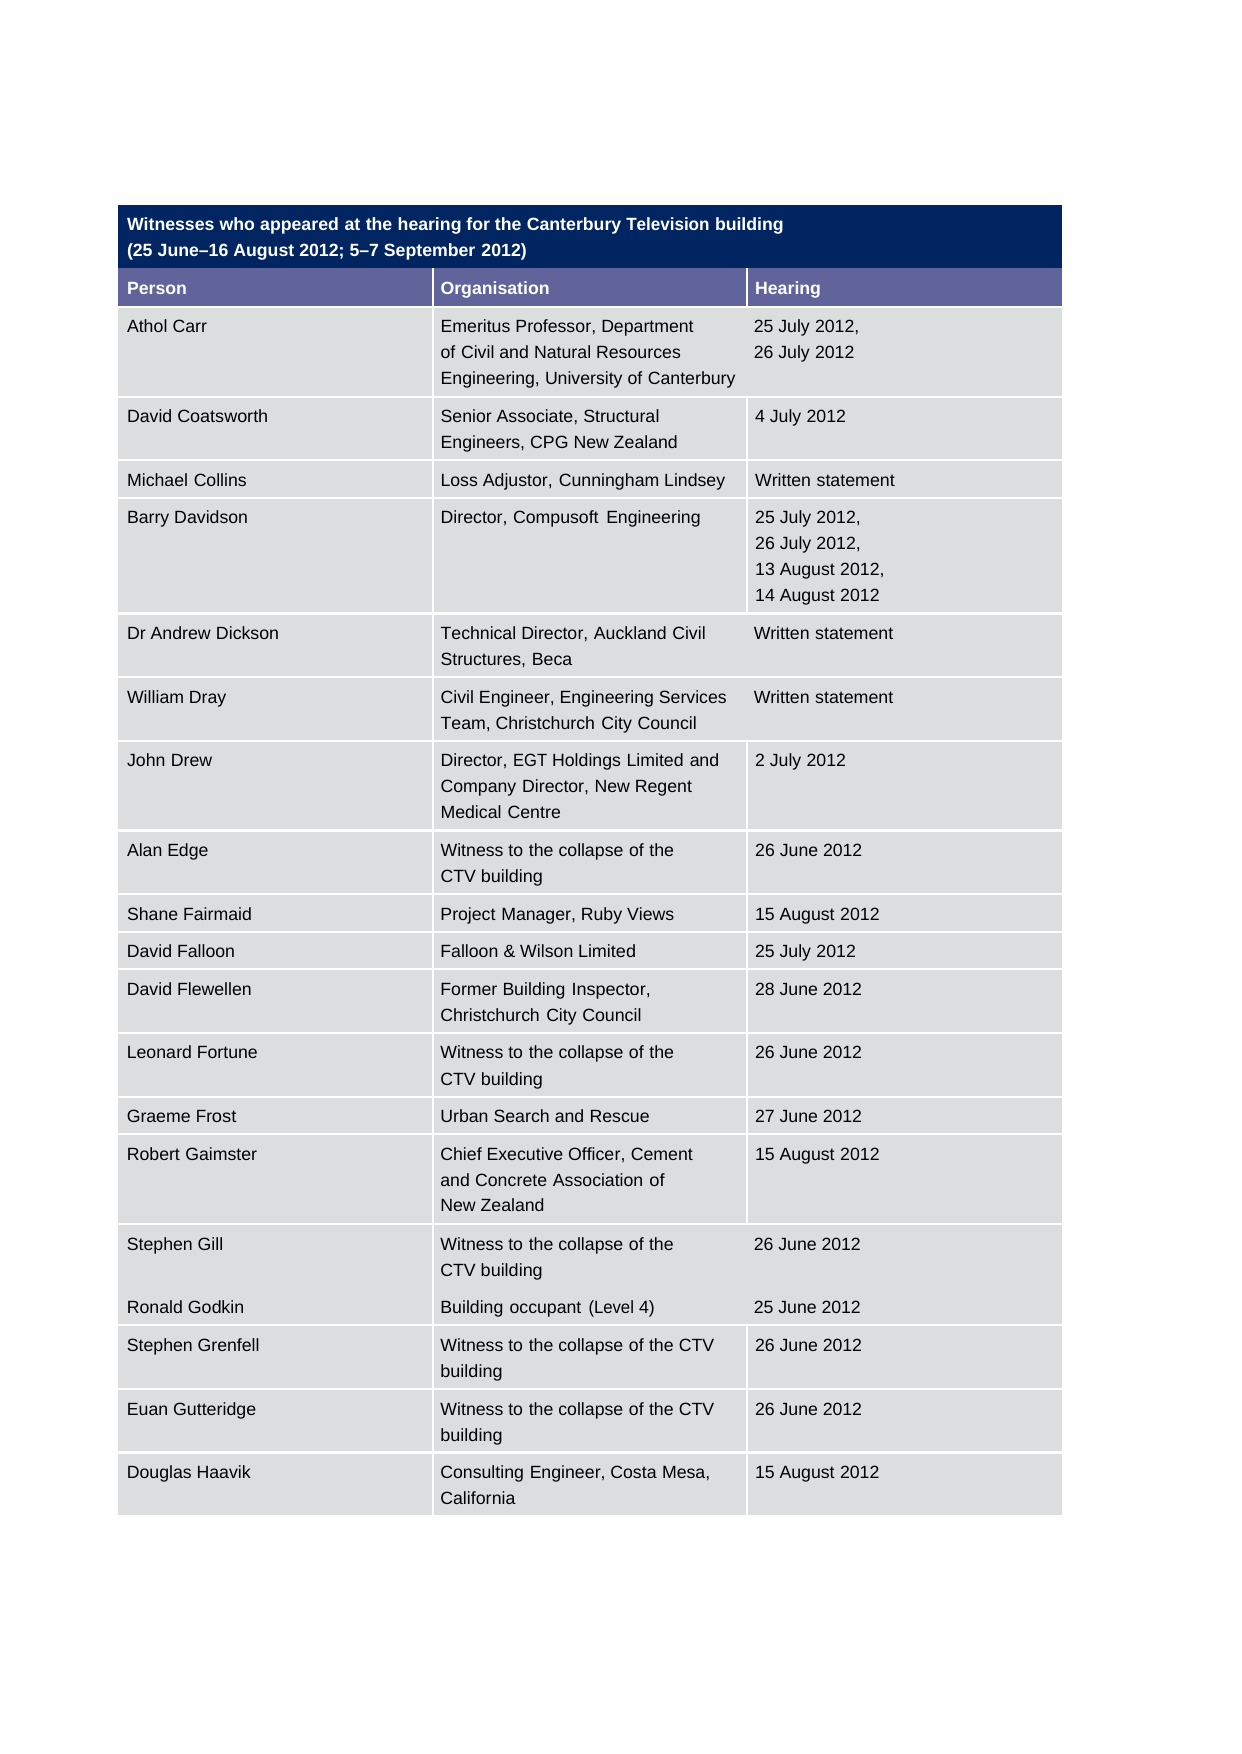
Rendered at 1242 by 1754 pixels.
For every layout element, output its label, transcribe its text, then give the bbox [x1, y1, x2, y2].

table_cell 15 August 2012 [748, 1454, 1062, 1515]
table_cell Stephen Grenfell [118, 1326, 432, 1388]
table_cell 26 June 2012 [748, 832, 1062, 893]
table_cell Hearing [748, 268, 1062, 306]
table_cell 2 July 2012 [748, 742, 1062, 829]
table_cell 25 July 2012 [748, 933, 1062, 968]
table_cell Technical Director, Auckland Civil Written statement Structures, Beca [434, 615, 1062, 676]
table_cell Chief Executive Officer, Cement and Concrete Association of New Zealand [434, 1135, 746, 1223]
table_cell Former Building Inspector, Christchurch City Council [434, 970, 746, 1032]
table_cell 28 June 2012 [748, 970, 1062, 1032]
table_cell Witness to the collapse of the CTV building [434, 1034, 746, 1096]
table_cell Graeme Frost [118, 1098, 432, 1133]
table_cell 25 July 2012, 26 July 2012, 13 August 2012, 14 August 2012 [748, 499, 1062, 612]
table_cell Robert Gaimster [118, 1135, 432, 1223]
table_cell 15 August 2012 [748, 1135, 1062, 1223]
table_cell William Dray [118, 678, 432, 740]
table_cell Leonard Fortune [118, 1034, 432, 1096]
table_cell Consulting Engineer, Costa Mesa, California [434, 1454, 746, 1515]
table_cell Witness to the collapse of the 26 June 2012 CTV building Building occupant (Level 4) 25 June 2012 [434, 1225, 1062, 1324]
table_cell Euan Gutteridge [118, 1390, 432, 1451]
table_cell Dr Andrew Dickson [118, 615, 432, 676]
table_cell Stephen Gill Ronald Godkin [118, 1225, 432, 1324]
table_cell Loss Adjustor, Cunningham Lindsey [434, 461, 746, 497]
table_cell 15 August 2012 [748, 895, 1062, 931]
table_header Witnesses who appeared at the hearing for the Canterbury Television building (25 June–16 August 2012; 5–7 September 2012) [118, 205, 1062, 268]
table_cell Emeritus Professor, Department 25 July 2012, of Civil and Natural Resources 26 July 2012 Engineering, University of Canterbury [434, 308, 1062, 396]
table_cell 27 June 2012 [748, 1098, 1062, 1133]
table_cell Douglas Haavik [118, 1454, 432, 1515]
table_cell 26 June 2012 [748, 1390, 1062, 1451]
table_cell Project Manager, Ruby Views [434, 895, 746, 931]
table_cell Director, EGT Holdings Limited and Company Director, New Regent Medical Centre [434, 742, 746, 829]
table_cell Written statement [748, 461, 1062, 497]
table_cell Person [118, 268, 432, 306]
table_cell Director, Compusoft Engineering [434, 499, 746, 612]
table_cell David Coatsworth [118, 398, 432, 459]
table_cell Shane Fairmaid [118, 895, 432, 931]
table_cell Alan Edge [118, 832, 432, 893]
table_cell David Flewellen [118, 970, 432, 1032]
table_cell Organisation [434, 268, 746, 306]
table_cell David Falloon [118, 933, 432, 968]
table_cell Witness to the collapse of the CTV building [434, 832, 746, 893]
table_cell 26 June 2012 [748, 1034, 1062, 1096]
table_cell John Drew [118, 742, 432, 829]
table_cell Witness to the collapse of the CTV building [434, 1390, 746, 1451]
table_cell 26 June 2012 [748, 1326, 1062, 1388]
table_cell 4 July 2012 [748, 398, 1062, 459]
table_cell Witness to the collapse of the CTV building [434, 1326, 746, 1388]
table_cell Civil Engineer, Engineering Services Written statement Team, Christchurch City Council [434, 678, 1062, 740]
table_cell Urban Search and Rescue [434, 1098, 746, 1133]
table_cell Falloon & Wilson Limited [434, 933, 746, 968]
table_cell Senior Associate, Structural Engineers, CPG New Zealand [434, 398, 746, 459]
table_cell Athol Carr [118, 308, 432, 396]
table_cell Michael Collins [118, 461, 432, 497]
table_cell Barry Davidson [118, 499, 432, 612]
